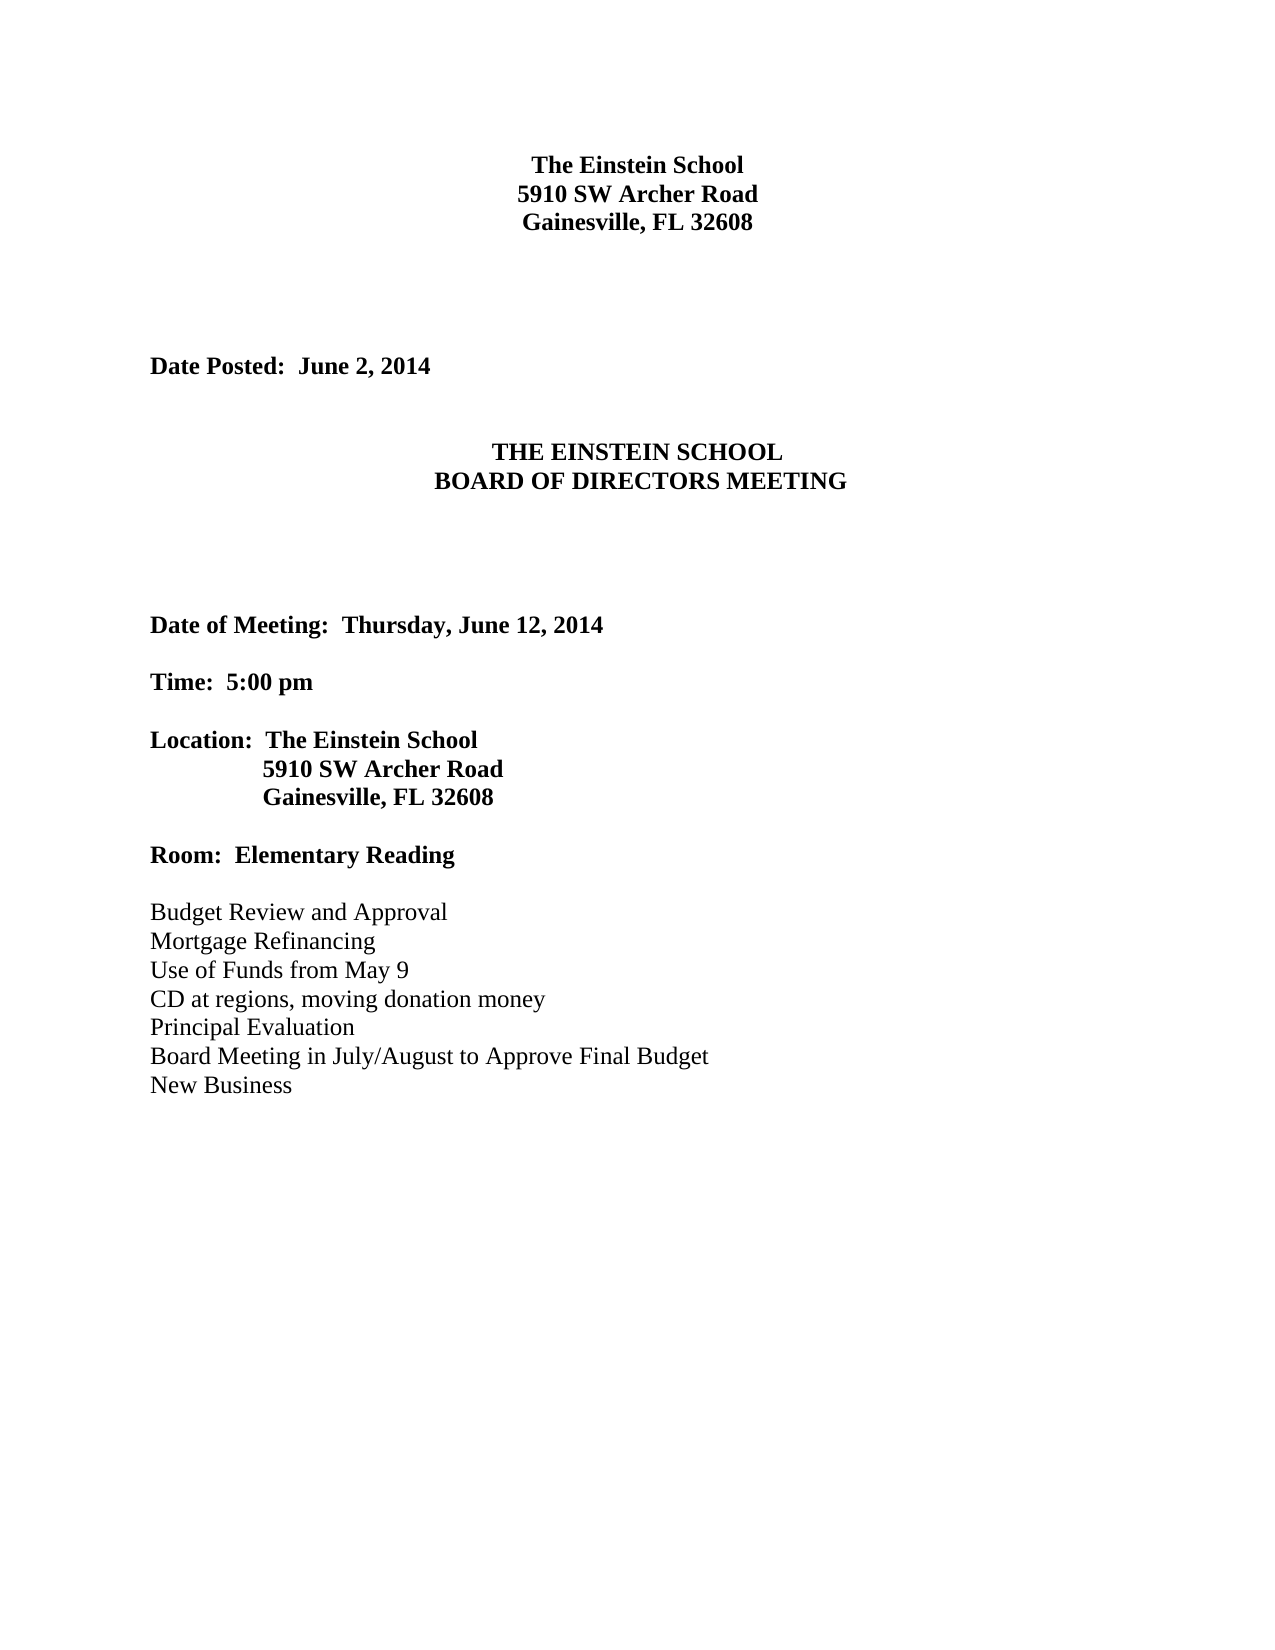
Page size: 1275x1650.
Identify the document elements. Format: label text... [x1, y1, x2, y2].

text Location: The Einstein School [150, 725, 1125, 754]
text BOARD OF DIRECTORS MEETING [150, 466, 1125, 495]
text CD at regions, moving donation money [150, 984, 1125, 1012]
text Mortgage Refinancing [150, 926, 1125, 955]
text New Business [150, 1070, 1125, 1099]
text Principal Evaluation [150, 1012, 1125, 1041]
text THE EINSTEIN SCHOOL [150, 437, 1125, 466]
text Time: 5:00 pm [150, 667, 1125, 696]
text Budget Review and Approval [150, 897, 1125, 926]
text The Einstein School [150, 150, 1125, 179]
text Board Meeting in July/August to Approve Final Budget [150, 1041, 1125, 1070]
text Date of Meeting: Thursday, June 12, 2014 [150, 581, 1125, 639]
text Use of Funds from May 9 [150, 955, 1125, 984]
text Room: Elementary Reading [150, 840, 1125, 869]
text Date Posted: June 2, 2014 [150, 351, 1125, 380]
